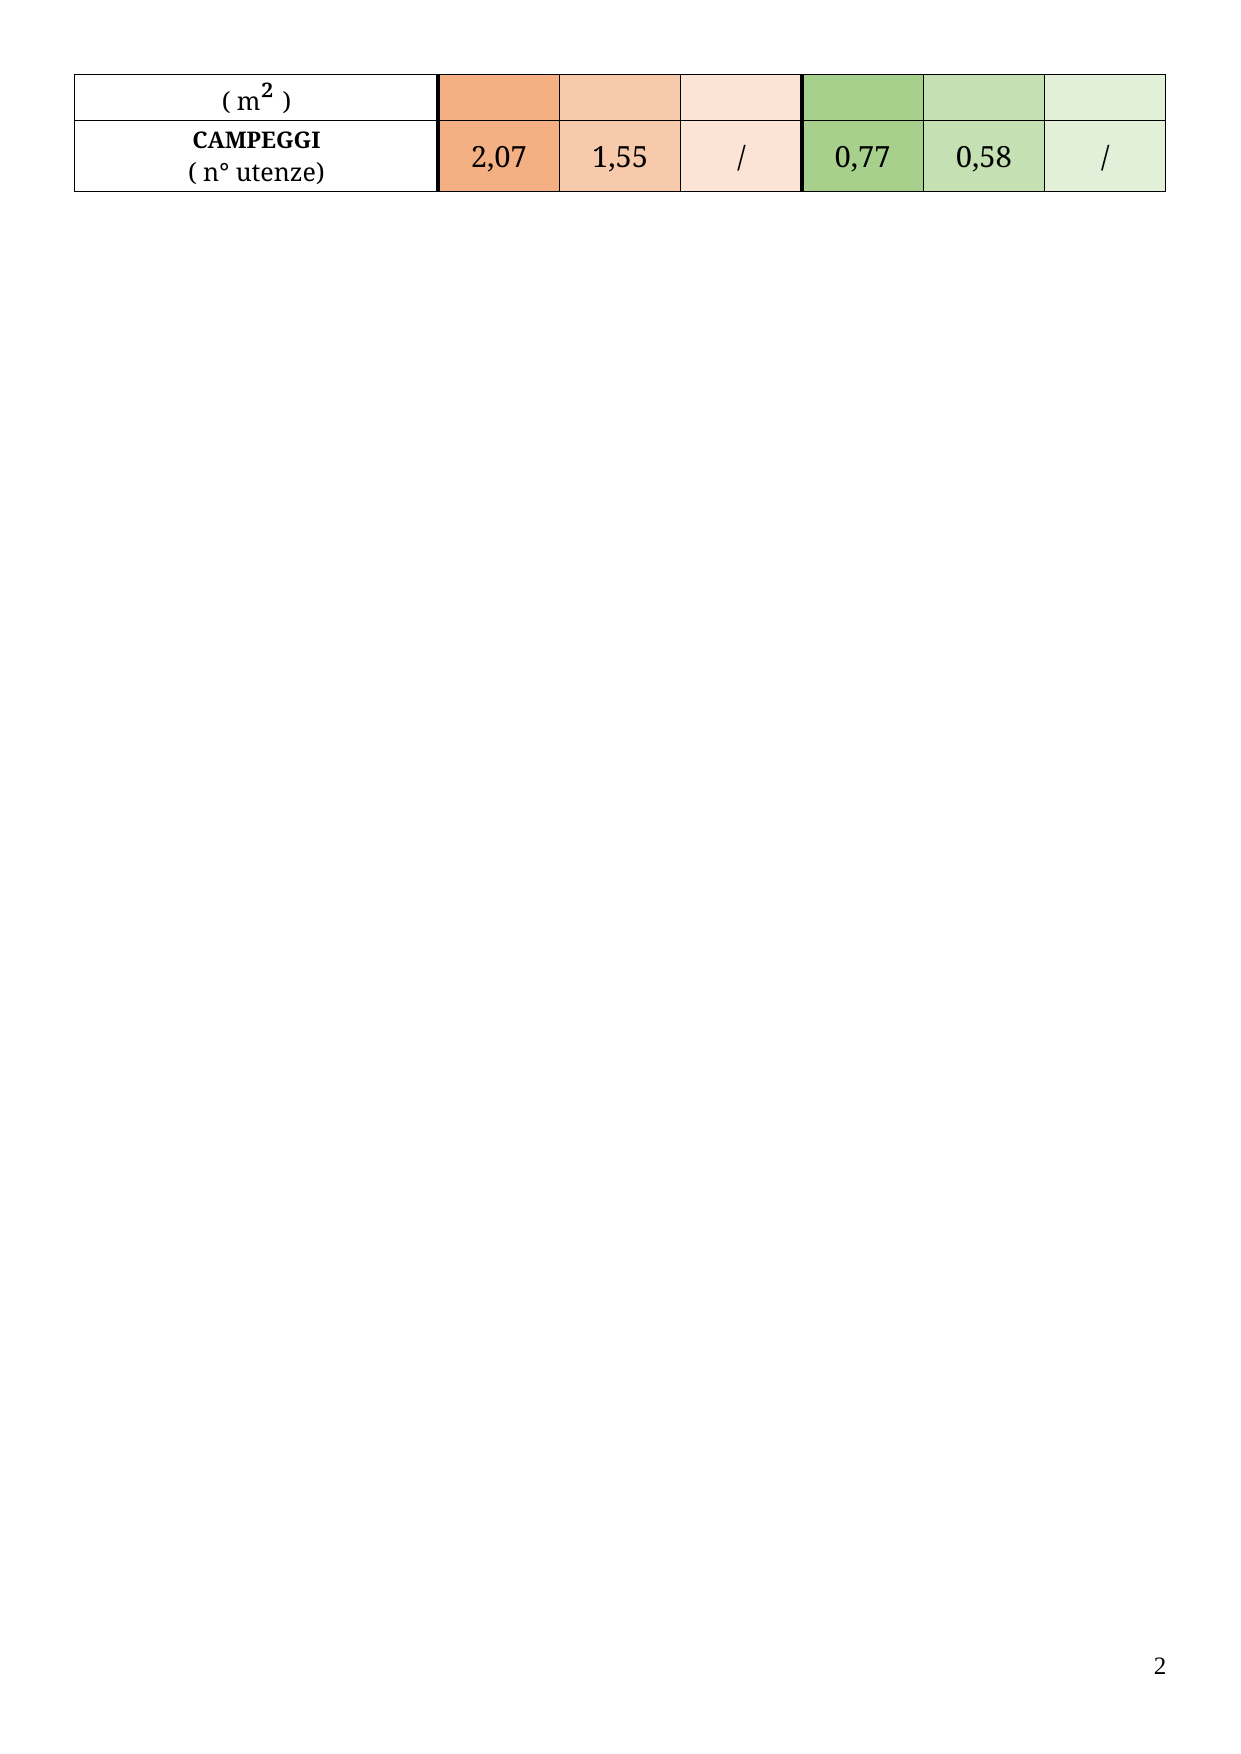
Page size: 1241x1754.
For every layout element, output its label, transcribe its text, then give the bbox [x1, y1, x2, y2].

table_cell / [681, 75, 800, 120]
table_cell / [1045, 121, 1165, 191]
table_cell / [681, 121, 800, 191]
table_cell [75, 75, 436, 120]
table_cell 4,61 [440, 75, 559, 120]
table_cell 0,58 [924, 121, 1044, 191]
table_cell 0,77 [804, 121, 923, 191]
table_cell 1,35 [560, 75, 680, 120]
table_cell 1,73 [804, 75, 923, 120]
table_cell CAMPEGGI ( n° utenze) [75, 121, 436, 191]
table_cell / [1045, 75, 1165, 120]
table_cell 2,07 [440, 121, 559, 191]
table_cell 0,51 [924, 75, 1044, 120]
table_cell 1,55 [560, 121, 680, 191]
